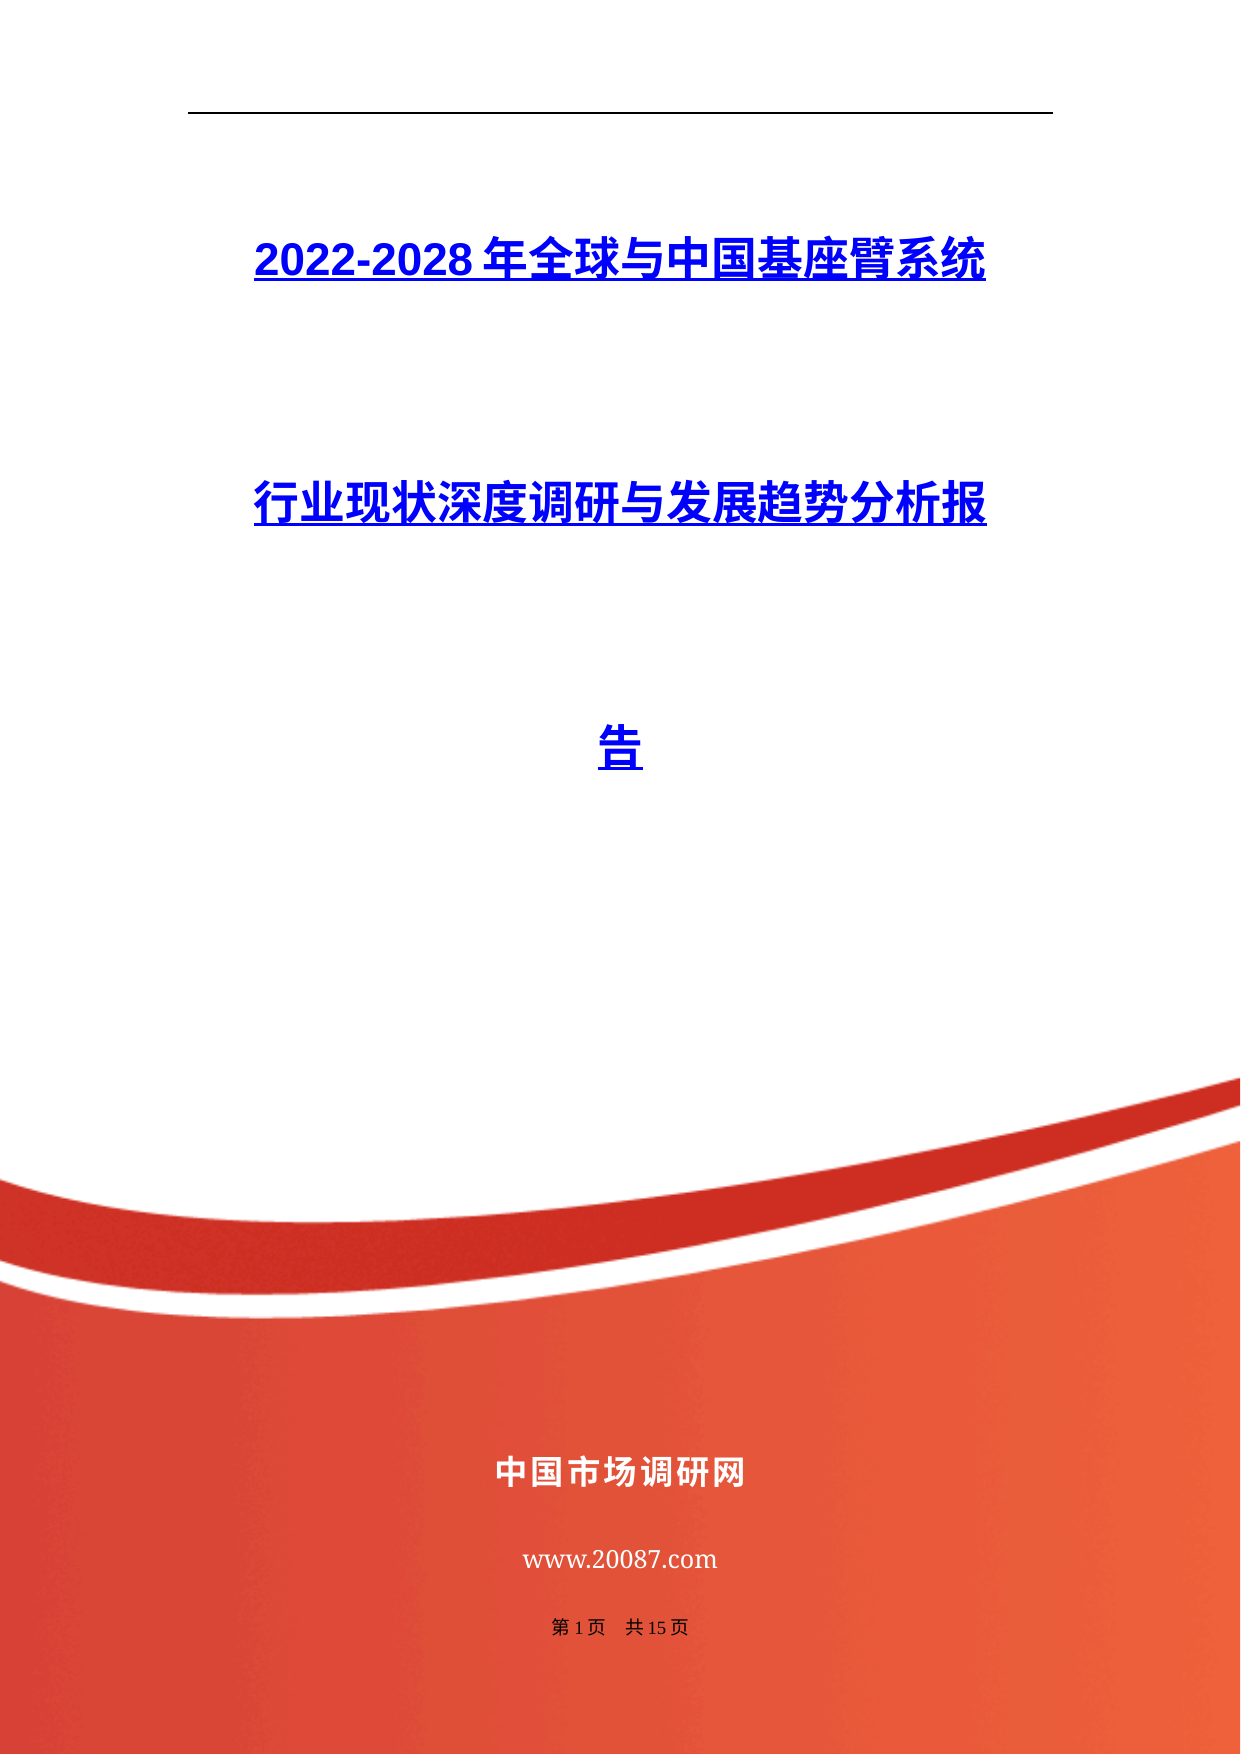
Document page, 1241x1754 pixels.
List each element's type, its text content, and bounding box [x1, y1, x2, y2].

picture [0, 1006, 1241, 1754]
text www.20087.com [187, 1526, 1053, 1591]
subtitle 中国市场调研网 [187, 1437, 1053, 1502]
table_header 2022-2028年全球与中国基座臂系统行业现状深度调研与发展趋势分析报告 [188, 207, 1053, 871]
